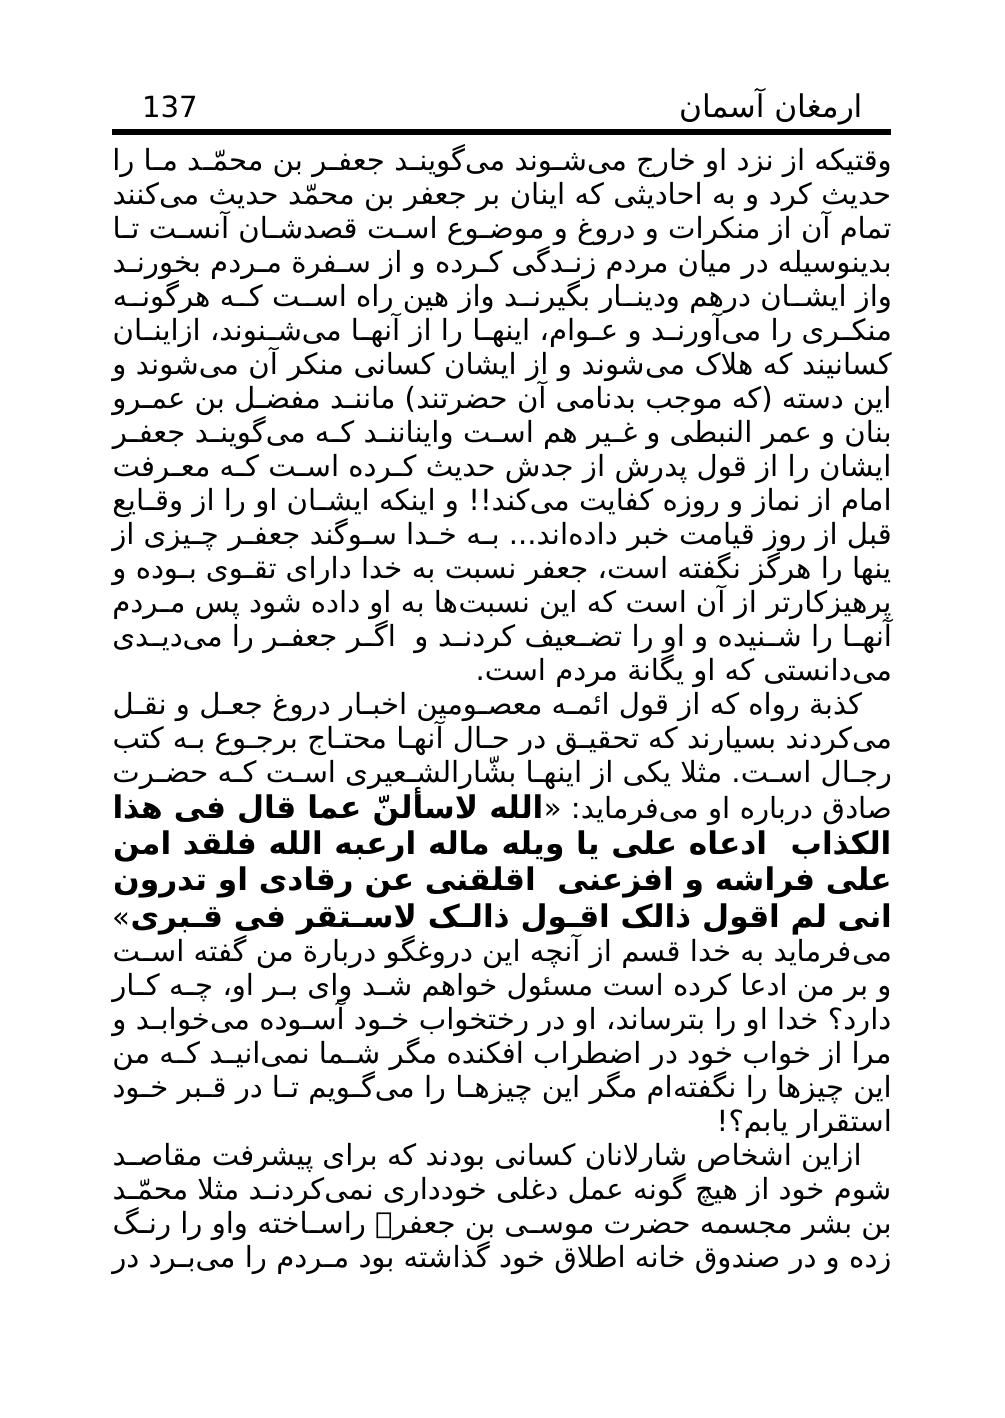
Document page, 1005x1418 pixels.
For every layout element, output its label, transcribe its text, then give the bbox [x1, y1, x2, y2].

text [112, 1138, 892, 1274]
text کذبة رواه که از قول ائمه معصومین اخبار دروغ جعل و نقل می‌کردند بسیارند که تحقیق در حال آنها محتاج برجوع به کتب رجال است. مثلا یکی از اینها بشّارالشعیری است که حضرت صادق درباره او می‌فرماید: «الله لاسألنّ عما قال فی هذا الکذاب ادعاه علی یا ویله ماله ارعبه الله فلقد امن علی فراشه و افزعنی اقلقنی عن رقادی او تدرون انی لم اقول ذالک اقول ذالک لاستقر فی قبری» می‌فرماید به خدا قسم از آنچه این دروغگو دربارة من گفته است و بر من ادعا کرده است مسئول خواهم شد وای بر او، چه کار دارد؟ خدا او را بترساند، او در رختخواب خود آسوده می‌خوابد و مرا از خواب خود در اضطراب افکنده مگر شما نمی‌انید که من این چیزها را نگفته‌ام مگر این چیزها را می‌گویم تا در قبر خود استقرار یابم؟! [112, 687, 892, 1138]
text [112, 144, 892, 687]
